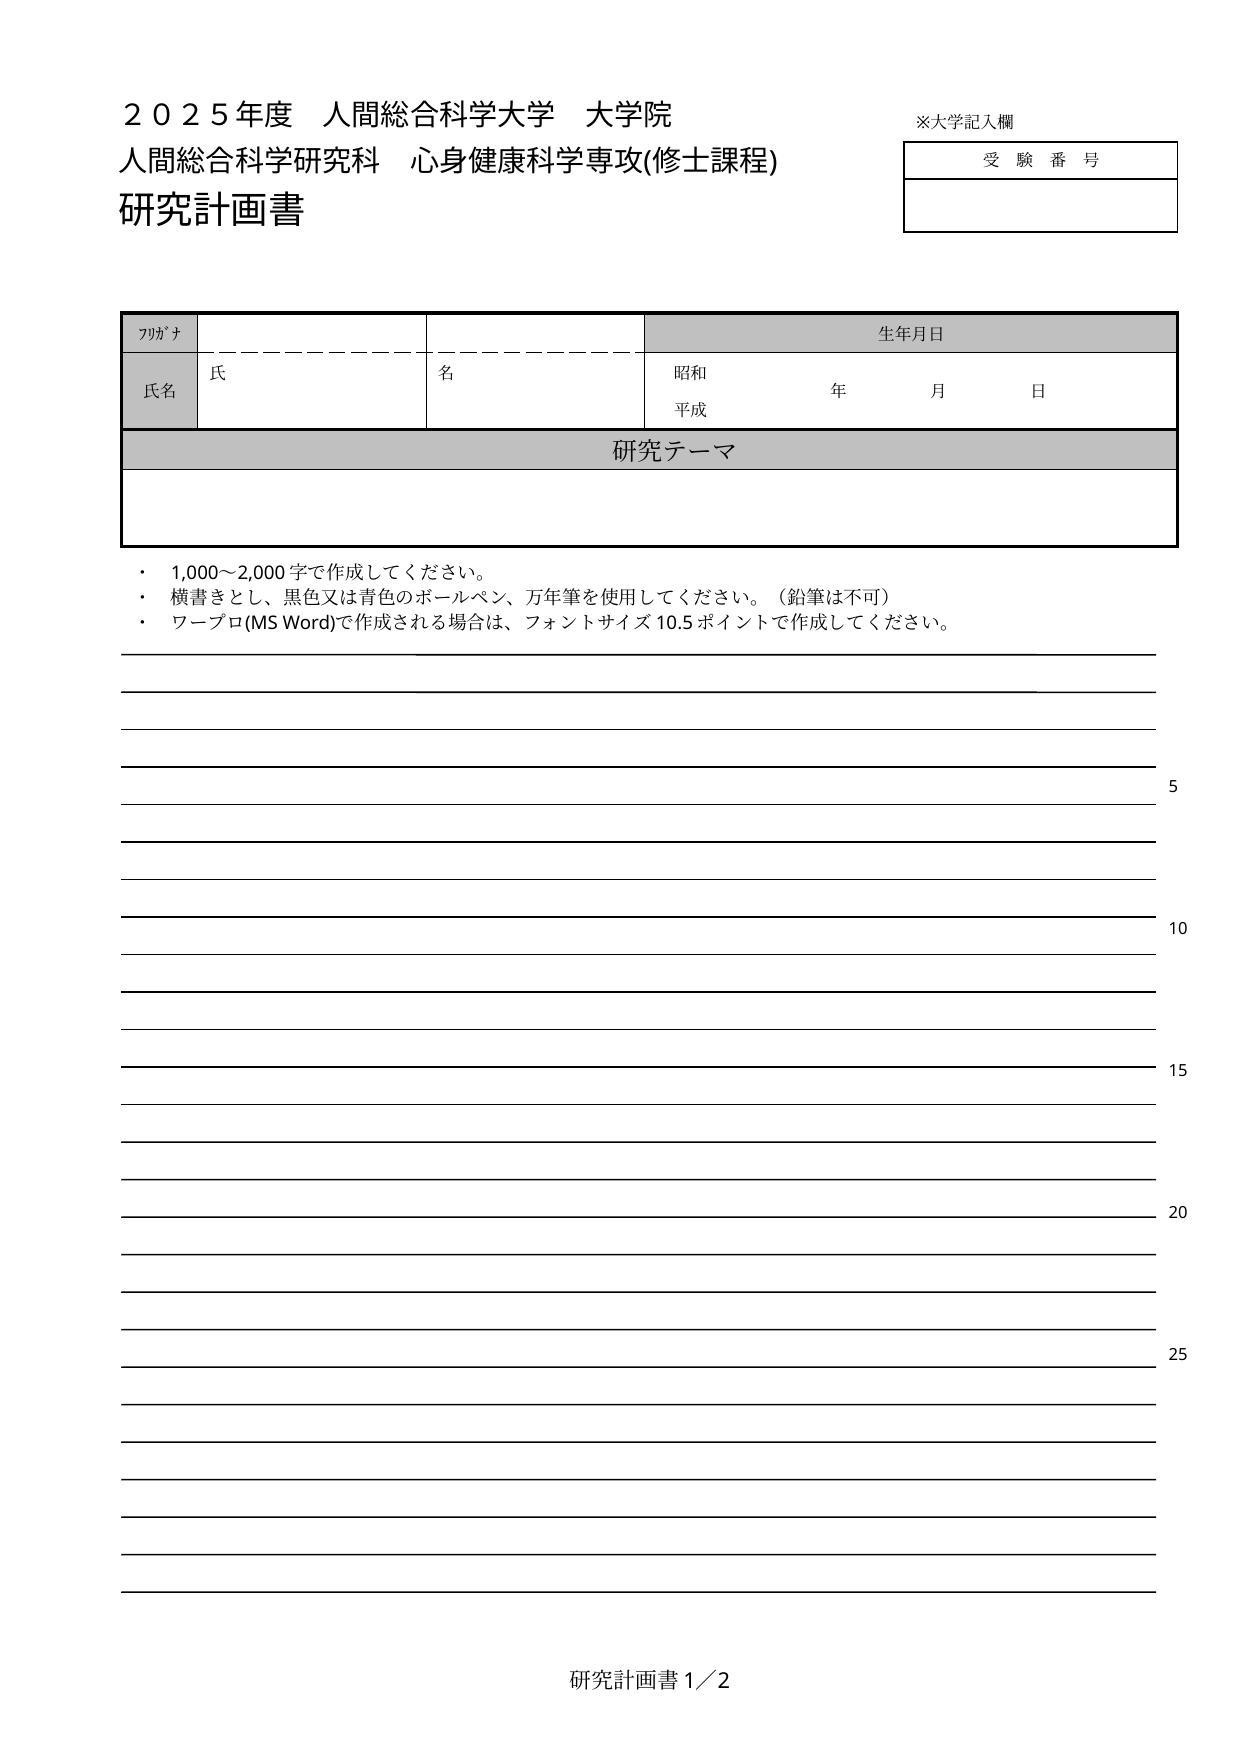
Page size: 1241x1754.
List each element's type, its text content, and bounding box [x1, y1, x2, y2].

table_header [427, 315, 644, 352]
table_header [198, 315, 426, 352]
table_cell 年 月 日 [735, 353, 1176, 428]
table_cell 名 [427, 352, 644, 428]
table_cell 氏名 [123, 353, 197, 428]
table_header ﾌﾘｶﾞﾅ [123, 315, 197, 352]
table_header 生年月日 [645, 315, 1176, 352]
table_cell 昭和 平成 [645, 353, 735, 428]
table_cell 研究テーマ [123, 431, 1176, 469]
table_cell [123, 470, 1176, 545]
table_cell 氏 [198, 352, 426, 428]
